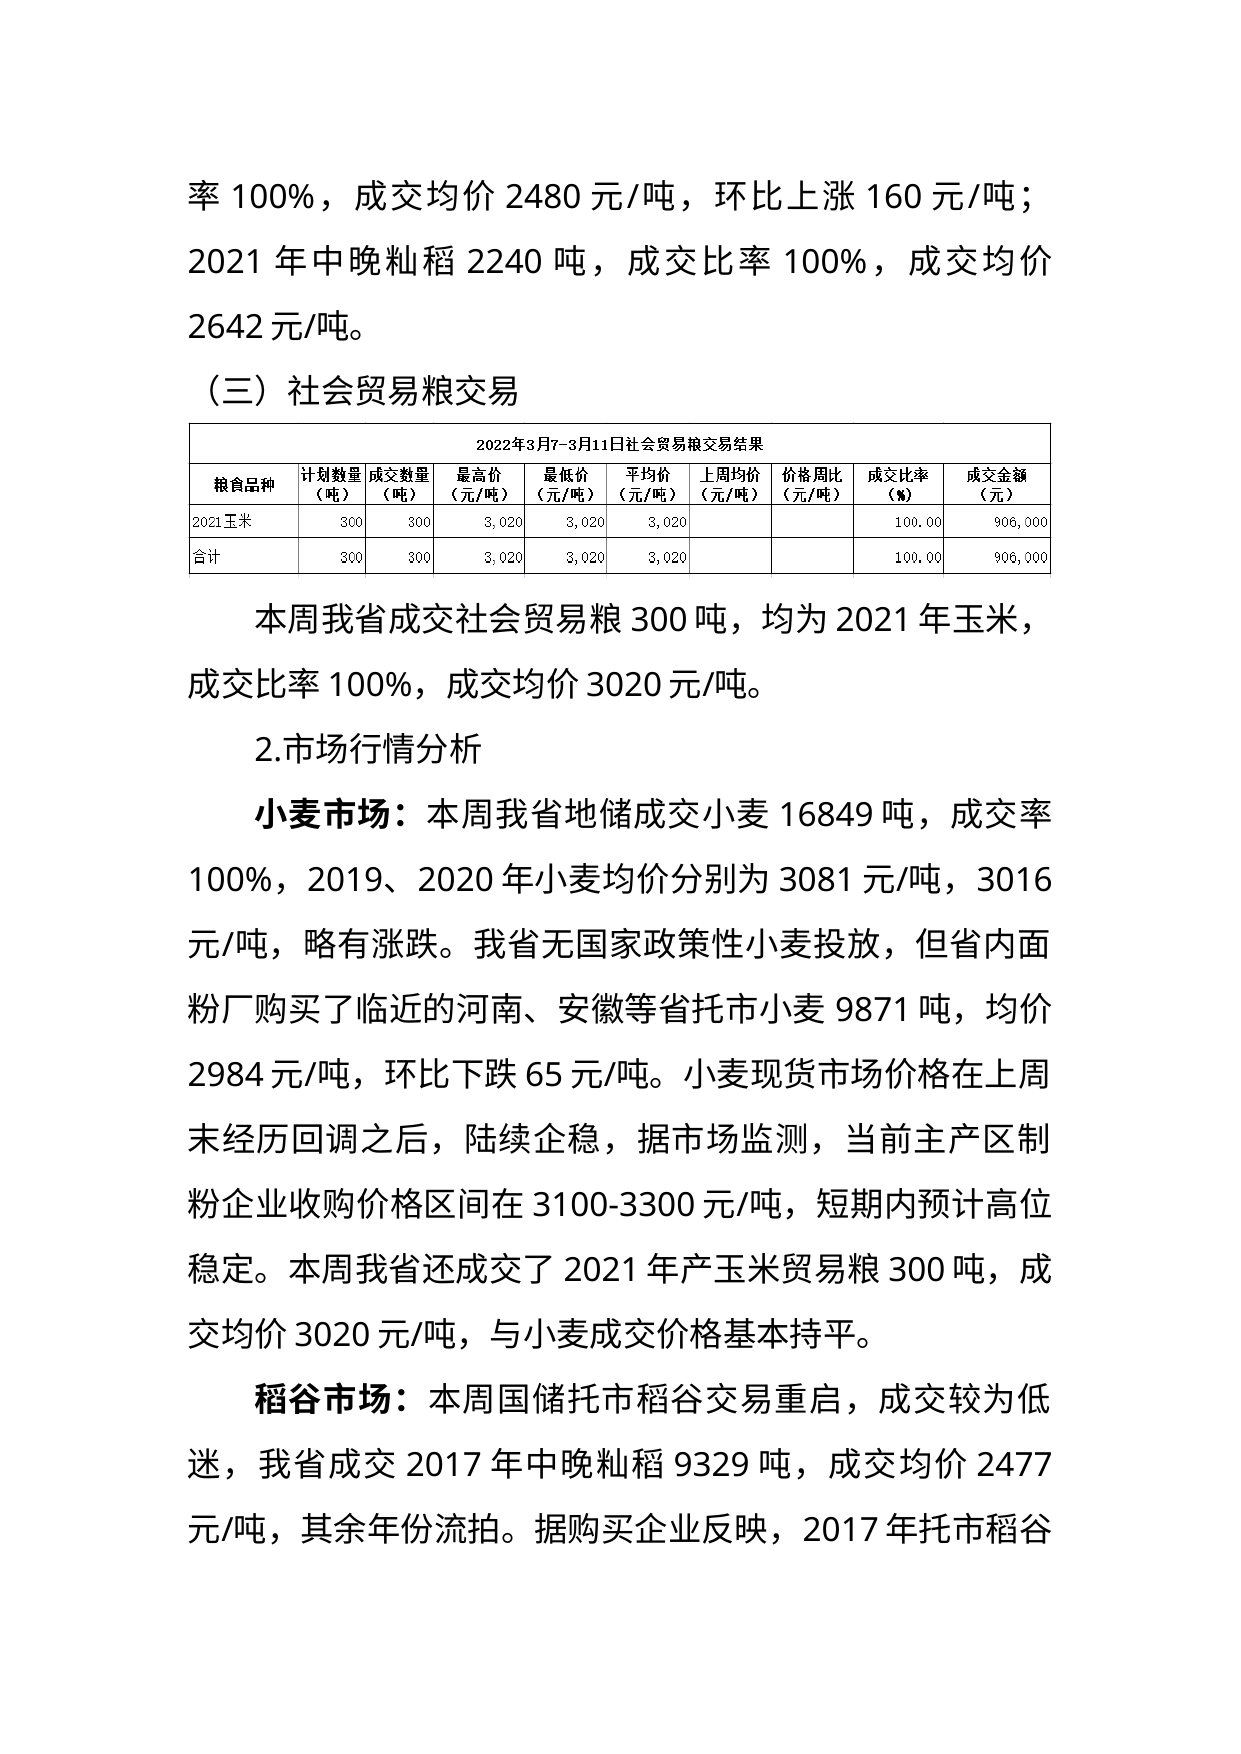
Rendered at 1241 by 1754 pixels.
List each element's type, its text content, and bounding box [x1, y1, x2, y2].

list 社会贸易粮交易 [187, 357, 1053, 422]
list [187, 1364, 1053, 1559]
picture [187, 422, 1053, 578]
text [187, 162, 1053, 357]
list 2.市场行情分析 [187, 714, 1053, 779]
list 小麦市场：本周我省地储成交小麦16849吨，成交率100%，2019、2020年小麦均价分别为3081元/吨，3016元/吨，略有涨跌。我省无国家政策性小麦投放，但省内面粉厂购买了临近的河南、安徽等省托市小麦9871吨，均价2984元/吨，环比下跌65元/吨。小麦现货市场价格在上周末经历回调之后，陆续企稳，据市场监测，当前主产区制粉企业收购价格区间在3100-3300元/吨，短期内预计高位稳定。本周我省还成交了2021年产玉米贸易粮300吨，成交均价3020元/吨，与小麦成交价格基本持平。 [187, 779, 1053, 1364]
list 本周我省成交社会贸易粮300吨，均为2021年玉米，成交比率100%，成交均价3020元/吨。 [187, 584, 1053, 714]
